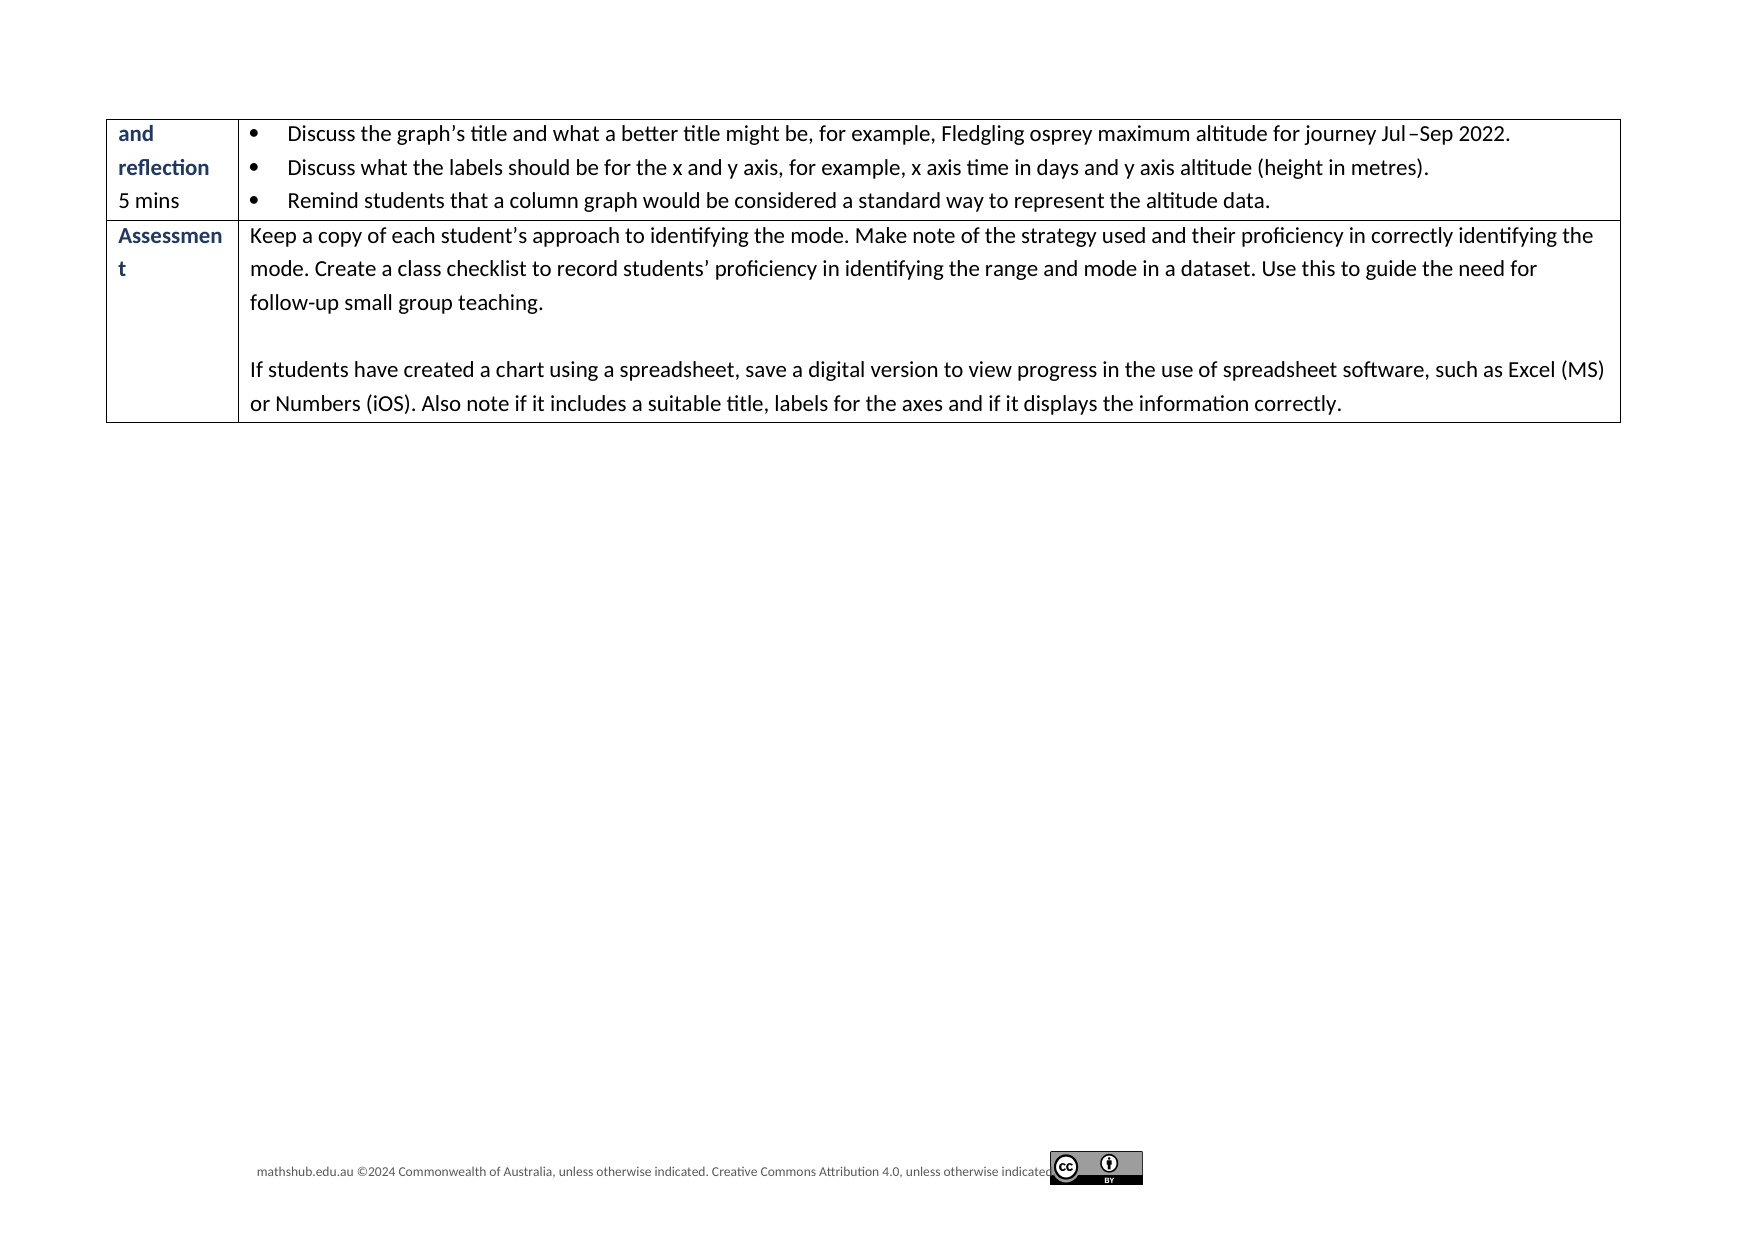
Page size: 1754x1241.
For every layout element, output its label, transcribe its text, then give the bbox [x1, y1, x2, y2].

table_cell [107, 120, 238, 220]
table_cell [239, 120, 1620, 220]
table_cell Assessment [107, 221, 238, 422]
picture [22, 0, 1276, 1241]
table_cell Keep a copy of each student’s approach to identifying the mode. Make note of the strategy used and their proficiency in correctly identifying the mode. Create a class checklist to record students’ proficiency in identifying the range and mode in a dataset. Use this to guide the need for follow-up small group teaching. If students have created a chart using a spreadsheet, save a digital version to view progress in the use of spreadsheet software, such as Excel (MS) or Numbers (iOS). Also note if it includes a suitable title, labels for the axes and if it displays the information correctly. [239, 221, 1620, 422]
